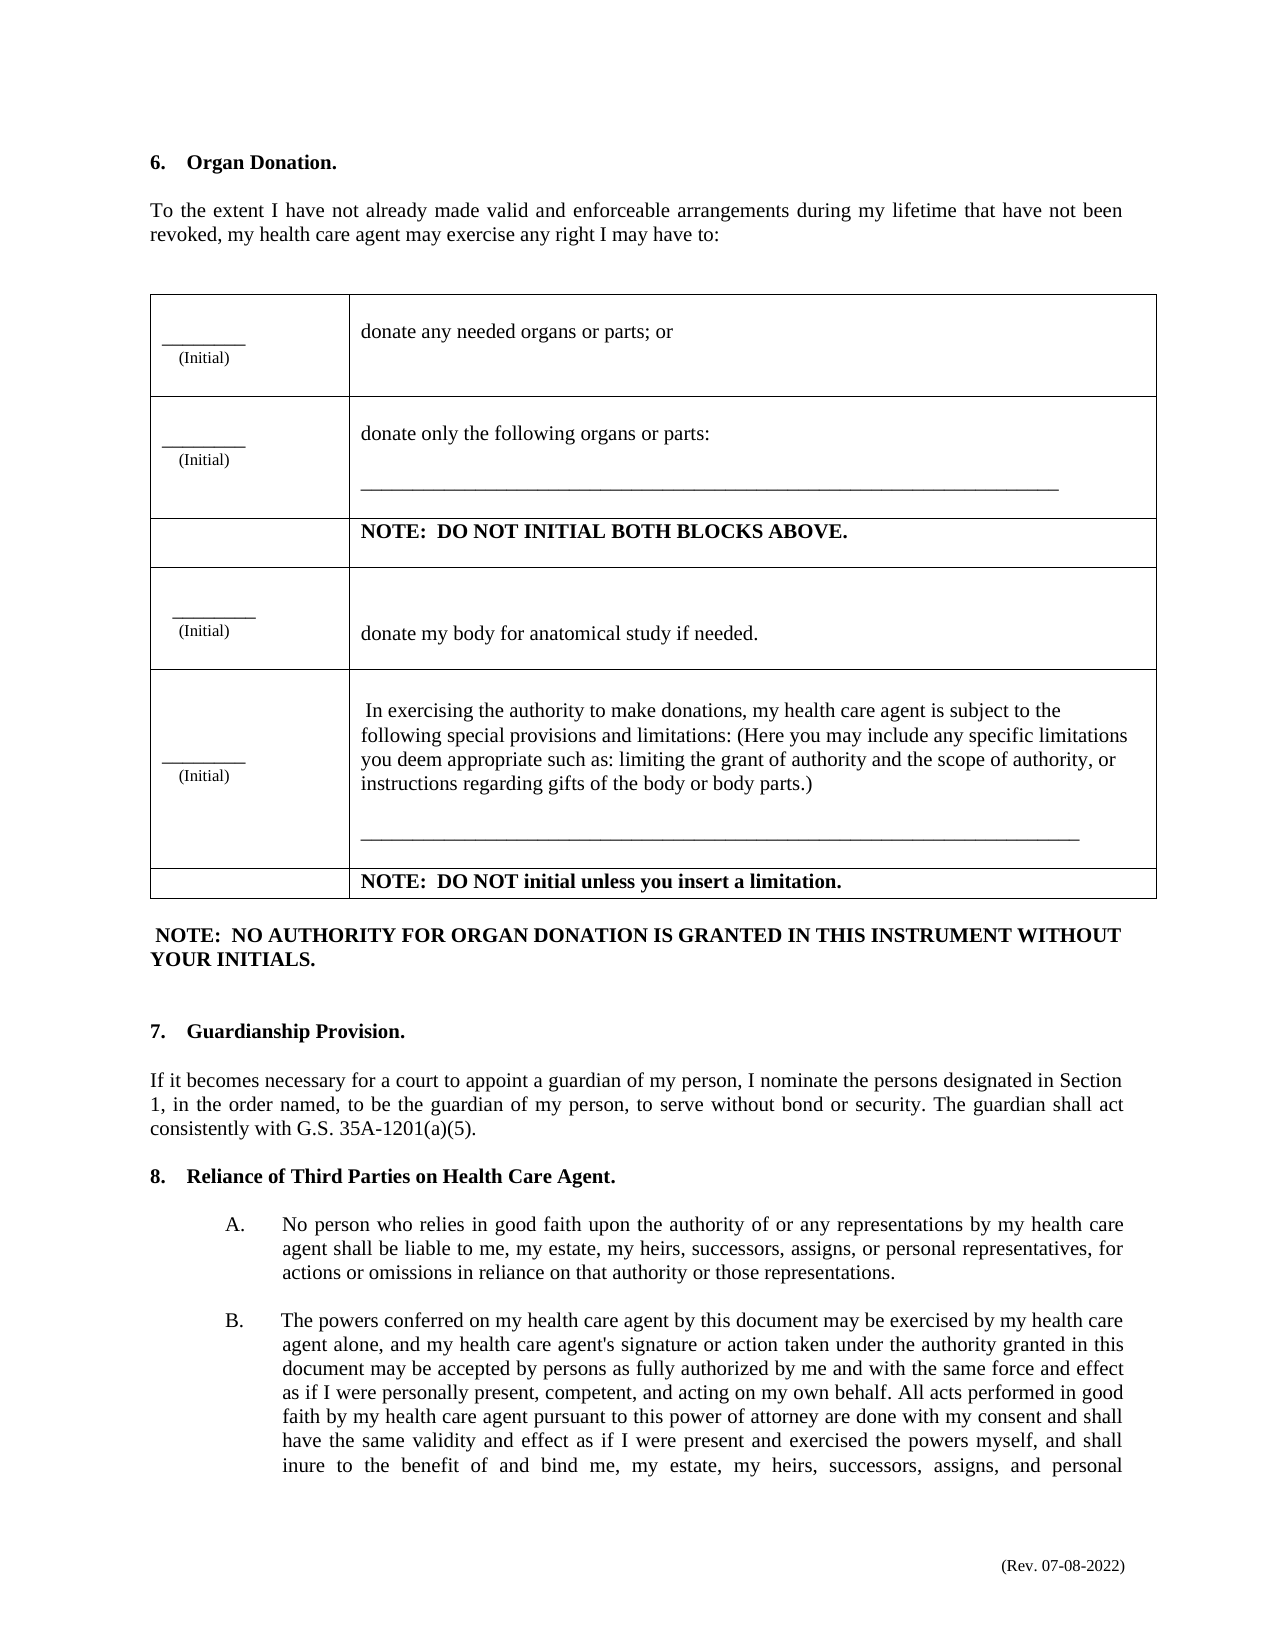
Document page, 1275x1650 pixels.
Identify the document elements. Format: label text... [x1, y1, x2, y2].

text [225, 1308, 1125, 1477]
table_cell ________ (Initial) [151, 670, 349, 868]
text 7. Guardianship Provision. [150, 1019, 1125, 1043]
table_cell donate my body for anatomical study if needed. [350, 568, 1156, 669]
table_cell NOTE: DO NOT INITIAL BOTH BLOCKS ABOVE. [350, 519, 1156, 567]
table_cell NOTE: DO NOT initial unless you insert a limitation. [350, 869, 1156, 898]
text A. No person who relies in good faith upon the authority of or any representations by my health care agent shall be liable to me, my estate, my heirs, successors, assigns, or personal representatives, for actions or omissions in reliance on that authority or those representations. [225, 1212, 1125, 1284]
table_header donate any needed organs or parts; or [350, 295, 1156, 396]
text 6. Organ Donation. [150, 150, 1125, 174]
table_cell In exercising the authority to make donations, my health care agent is subject to the following special provisions and limitations: (Here you may include any specific limitations you deem appropriate such as: limiting the grant of authority and the scope of authority, or instructions regarding gifts of the body or body parts.) _____________________________________________________________________ [350, 670, 1156, 868]
table_cell ________ (Initial) [151, 568, 349, 669]
text If it becomes necessary for a court to appoint a guardian of my person, I nominate the persons designated in Section 1, in the order named, to be the guardian of my person, to serve without bond or security. The guardian shall act consistently with G.S. 35A-1201(a)(5). [150, 1067, 1125, 1140]
text 8. Reliance of Third Parties on Health Care Agent. [150, 1164, 1125, 1188]
table_header ________ (Initial) [151, 295, 349, 396]
table_cell [151, 519, 349, 567]
table_cell donate only the following organs or parts: ___________________________________________________________________ [350, 397, 1156, 517]
text NOTE: NO AUTHORITY FOR ORGAN DONATION IS GRANTED IN THIS INSTRUMENT WITHOUT YOUR INITIALS. [150, 923, 1125, 971]
table_cell ________ (Initial) [151, 397, 349, 517]
text To the extent I have not already made valid and enforceable arrangements during my lifetime that have not been revoked, my health care agent may exercise any right I may have to: [150, 198, 1125, 246]
table_cell [151, 869, 349, 898]
